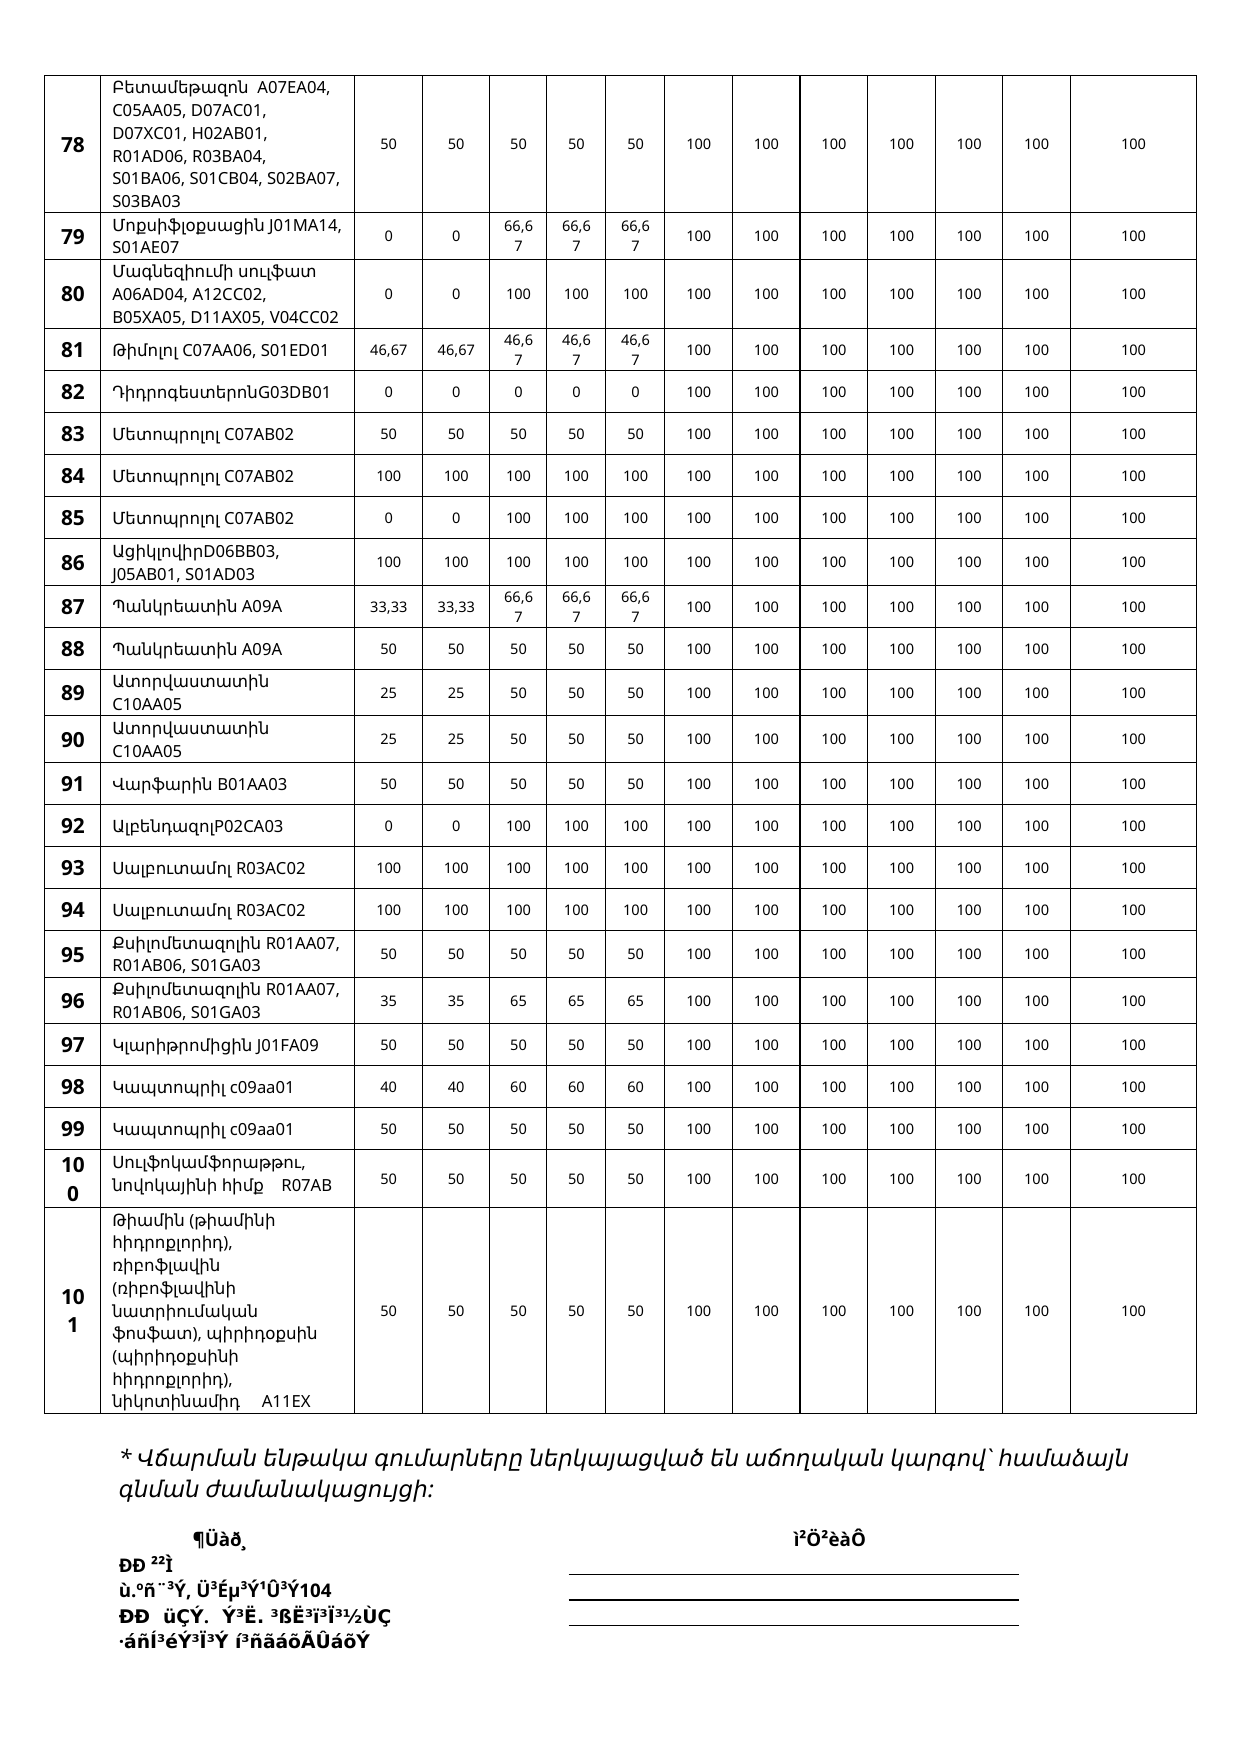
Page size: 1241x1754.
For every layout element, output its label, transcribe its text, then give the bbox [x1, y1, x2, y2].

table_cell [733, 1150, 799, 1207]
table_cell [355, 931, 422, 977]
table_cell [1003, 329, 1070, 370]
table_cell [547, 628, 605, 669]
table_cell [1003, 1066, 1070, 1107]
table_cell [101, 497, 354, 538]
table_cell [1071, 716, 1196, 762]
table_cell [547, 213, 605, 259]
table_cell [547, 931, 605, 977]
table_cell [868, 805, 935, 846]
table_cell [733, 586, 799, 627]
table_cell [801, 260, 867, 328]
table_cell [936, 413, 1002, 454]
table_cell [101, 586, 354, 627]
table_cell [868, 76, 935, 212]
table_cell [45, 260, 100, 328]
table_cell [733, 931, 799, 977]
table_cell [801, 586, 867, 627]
text ÐÐ ²²Ì [118, 1552, 1171, 1578]
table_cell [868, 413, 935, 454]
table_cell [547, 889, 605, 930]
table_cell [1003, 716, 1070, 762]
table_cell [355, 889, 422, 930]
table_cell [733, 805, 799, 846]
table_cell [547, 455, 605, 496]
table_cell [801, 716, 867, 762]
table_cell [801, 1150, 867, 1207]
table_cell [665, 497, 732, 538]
text ÐÐ üÇÝ. Ý³Ë. ³ßË³ï³Ï³½ÙÇ [118, 1603, 1171, 1629]
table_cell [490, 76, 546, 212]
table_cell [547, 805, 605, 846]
text ù.ºñ¨³Ý, Ü³Éµ³Ý¹Û³Ý104 [118, 1578, 1171, 1603]
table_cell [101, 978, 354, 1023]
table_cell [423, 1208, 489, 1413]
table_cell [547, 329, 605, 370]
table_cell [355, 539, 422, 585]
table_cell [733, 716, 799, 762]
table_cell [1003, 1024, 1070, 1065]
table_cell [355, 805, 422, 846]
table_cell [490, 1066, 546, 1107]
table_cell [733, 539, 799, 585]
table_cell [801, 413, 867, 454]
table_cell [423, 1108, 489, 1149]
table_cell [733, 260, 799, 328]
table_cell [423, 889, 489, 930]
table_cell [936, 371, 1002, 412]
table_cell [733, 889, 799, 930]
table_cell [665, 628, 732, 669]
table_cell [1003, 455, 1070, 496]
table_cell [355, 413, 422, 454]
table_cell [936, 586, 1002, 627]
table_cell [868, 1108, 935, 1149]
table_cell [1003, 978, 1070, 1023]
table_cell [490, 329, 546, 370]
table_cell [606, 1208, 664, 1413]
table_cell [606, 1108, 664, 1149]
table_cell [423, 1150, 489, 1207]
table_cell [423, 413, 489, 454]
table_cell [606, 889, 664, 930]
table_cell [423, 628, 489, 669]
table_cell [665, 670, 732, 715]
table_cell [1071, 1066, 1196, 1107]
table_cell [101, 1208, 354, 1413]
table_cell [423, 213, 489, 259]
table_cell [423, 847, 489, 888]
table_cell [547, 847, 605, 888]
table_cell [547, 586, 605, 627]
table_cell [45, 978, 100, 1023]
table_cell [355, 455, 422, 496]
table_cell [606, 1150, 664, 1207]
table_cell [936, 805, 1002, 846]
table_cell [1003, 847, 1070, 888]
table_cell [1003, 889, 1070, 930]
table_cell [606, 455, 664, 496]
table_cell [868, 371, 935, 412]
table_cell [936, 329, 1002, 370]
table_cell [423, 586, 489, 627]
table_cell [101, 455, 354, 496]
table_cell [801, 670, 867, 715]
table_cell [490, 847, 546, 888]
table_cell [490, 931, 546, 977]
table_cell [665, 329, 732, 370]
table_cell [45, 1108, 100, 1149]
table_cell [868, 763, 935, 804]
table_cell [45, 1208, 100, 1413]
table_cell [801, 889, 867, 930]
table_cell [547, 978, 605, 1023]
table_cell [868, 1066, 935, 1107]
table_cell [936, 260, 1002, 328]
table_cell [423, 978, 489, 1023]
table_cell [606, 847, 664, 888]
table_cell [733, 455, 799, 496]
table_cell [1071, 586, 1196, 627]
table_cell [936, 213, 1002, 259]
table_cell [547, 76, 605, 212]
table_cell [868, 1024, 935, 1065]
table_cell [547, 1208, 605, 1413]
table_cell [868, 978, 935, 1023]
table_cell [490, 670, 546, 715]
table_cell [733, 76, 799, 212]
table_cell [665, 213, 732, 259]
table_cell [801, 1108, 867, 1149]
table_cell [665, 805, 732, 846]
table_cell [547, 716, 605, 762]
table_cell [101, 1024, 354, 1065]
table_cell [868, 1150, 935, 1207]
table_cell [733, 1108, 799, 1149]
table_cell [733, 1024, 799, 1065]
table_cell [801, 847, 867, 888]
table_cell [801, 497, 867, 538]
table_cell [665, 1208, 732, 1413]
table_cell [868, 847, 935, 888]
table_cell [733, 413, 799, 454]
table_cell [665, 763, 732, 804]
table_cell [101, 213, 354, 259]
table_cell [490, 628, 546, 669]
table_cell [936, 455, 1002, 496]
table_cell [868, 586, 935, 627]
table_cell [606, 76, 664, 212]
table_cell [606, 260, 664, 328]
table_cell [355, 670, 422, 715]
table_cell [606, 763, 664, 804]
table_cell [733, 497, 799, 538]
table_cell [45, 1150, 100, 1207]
text ·áñÍ³éÝ³Ï³Ý í³ñãáõÃÛáõÝ [118, 1629, 1171, 1654]
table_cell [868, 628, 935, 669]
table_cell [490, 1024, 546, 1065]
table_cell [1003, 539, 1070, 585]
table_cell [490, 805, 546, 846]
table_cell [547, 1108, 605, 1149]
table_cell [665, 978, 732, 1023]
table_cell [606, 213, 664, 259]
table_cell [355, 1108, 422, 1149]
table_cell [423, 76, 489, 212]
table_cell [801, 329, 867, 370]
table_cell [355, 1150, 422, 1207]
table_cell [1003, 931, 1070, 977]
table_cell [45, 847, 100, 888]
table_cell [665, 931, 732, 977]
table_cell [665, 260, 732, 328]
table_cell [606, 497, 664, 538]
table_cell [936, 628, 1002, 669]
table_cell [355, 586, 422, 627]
text ¶Üàð¸ ì²Ö²èàÔ [118, 1527, 1171, 1552]
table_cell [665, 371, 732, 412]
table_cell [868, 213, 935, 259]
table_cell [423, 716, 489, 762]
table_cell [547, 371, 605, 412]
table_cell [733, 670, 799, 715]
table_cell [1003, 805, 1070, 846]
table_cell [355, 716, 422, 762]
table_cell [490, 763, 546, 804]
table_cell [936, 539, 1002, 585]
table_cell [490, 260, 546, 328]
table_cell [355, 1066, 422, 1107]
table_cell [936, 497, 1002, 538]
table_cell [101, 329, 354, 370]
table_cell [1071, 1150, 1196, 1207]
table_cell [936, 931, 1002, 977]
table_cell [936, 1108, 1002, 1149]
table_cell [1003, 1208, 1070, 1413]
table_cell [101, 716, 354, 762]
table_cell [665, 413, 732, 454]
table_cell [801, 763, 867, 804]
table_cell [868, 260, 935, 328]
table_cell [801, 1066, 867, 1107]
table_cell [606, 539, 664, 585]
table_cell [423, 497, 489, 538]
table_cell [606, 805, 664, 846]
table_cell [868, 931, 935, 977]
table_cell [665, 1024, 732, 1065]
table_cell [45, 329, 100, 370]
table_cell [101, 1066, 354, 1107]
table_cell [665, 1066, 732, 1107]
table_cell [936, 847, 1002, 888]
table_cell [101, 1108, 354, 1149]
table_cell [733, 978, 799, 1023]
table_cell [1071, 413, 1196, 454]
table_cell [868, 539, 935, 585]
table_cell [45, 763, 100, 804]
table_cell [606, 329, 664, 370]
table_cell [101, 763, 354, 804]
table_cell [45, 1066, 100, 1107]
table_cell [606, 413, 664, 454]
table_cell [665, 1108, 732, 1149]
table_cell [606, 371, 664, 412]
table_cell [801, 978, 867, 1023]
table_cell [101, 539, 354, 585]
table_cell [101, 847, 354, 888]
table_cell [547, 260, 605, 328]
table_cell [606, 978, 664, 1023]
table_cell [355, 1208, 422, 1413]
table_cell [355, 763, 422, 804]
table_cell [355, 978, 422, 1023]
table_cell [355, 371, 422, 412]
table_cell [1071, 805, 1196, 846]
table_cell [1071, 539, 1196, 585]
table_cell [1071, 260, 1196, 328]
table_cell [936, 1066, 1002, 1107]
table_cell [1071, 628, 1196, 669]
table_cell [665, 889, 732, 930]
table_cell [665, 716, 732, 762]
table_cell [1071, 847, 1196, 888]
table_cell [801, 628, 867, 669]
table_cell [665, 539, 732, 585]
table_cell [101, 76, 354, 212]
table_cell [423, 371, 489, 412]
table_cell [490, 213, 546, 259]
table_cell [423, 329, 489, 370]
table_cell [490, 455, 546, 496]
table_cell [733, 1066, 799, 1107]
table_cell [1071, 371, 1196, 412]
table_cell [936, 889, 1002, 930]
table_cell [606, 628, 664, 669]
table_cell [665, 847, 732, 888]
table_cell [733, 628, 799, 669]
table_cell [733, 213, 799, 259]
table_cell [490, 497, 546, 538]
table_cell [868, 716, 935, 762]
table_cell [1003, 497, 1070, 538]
text * Վճարման ենթակա գումարները ներկայացված են աճողական կարգով` համաձայն գնման ժամանակացույցի: [118, 1442, 1171, 1505]
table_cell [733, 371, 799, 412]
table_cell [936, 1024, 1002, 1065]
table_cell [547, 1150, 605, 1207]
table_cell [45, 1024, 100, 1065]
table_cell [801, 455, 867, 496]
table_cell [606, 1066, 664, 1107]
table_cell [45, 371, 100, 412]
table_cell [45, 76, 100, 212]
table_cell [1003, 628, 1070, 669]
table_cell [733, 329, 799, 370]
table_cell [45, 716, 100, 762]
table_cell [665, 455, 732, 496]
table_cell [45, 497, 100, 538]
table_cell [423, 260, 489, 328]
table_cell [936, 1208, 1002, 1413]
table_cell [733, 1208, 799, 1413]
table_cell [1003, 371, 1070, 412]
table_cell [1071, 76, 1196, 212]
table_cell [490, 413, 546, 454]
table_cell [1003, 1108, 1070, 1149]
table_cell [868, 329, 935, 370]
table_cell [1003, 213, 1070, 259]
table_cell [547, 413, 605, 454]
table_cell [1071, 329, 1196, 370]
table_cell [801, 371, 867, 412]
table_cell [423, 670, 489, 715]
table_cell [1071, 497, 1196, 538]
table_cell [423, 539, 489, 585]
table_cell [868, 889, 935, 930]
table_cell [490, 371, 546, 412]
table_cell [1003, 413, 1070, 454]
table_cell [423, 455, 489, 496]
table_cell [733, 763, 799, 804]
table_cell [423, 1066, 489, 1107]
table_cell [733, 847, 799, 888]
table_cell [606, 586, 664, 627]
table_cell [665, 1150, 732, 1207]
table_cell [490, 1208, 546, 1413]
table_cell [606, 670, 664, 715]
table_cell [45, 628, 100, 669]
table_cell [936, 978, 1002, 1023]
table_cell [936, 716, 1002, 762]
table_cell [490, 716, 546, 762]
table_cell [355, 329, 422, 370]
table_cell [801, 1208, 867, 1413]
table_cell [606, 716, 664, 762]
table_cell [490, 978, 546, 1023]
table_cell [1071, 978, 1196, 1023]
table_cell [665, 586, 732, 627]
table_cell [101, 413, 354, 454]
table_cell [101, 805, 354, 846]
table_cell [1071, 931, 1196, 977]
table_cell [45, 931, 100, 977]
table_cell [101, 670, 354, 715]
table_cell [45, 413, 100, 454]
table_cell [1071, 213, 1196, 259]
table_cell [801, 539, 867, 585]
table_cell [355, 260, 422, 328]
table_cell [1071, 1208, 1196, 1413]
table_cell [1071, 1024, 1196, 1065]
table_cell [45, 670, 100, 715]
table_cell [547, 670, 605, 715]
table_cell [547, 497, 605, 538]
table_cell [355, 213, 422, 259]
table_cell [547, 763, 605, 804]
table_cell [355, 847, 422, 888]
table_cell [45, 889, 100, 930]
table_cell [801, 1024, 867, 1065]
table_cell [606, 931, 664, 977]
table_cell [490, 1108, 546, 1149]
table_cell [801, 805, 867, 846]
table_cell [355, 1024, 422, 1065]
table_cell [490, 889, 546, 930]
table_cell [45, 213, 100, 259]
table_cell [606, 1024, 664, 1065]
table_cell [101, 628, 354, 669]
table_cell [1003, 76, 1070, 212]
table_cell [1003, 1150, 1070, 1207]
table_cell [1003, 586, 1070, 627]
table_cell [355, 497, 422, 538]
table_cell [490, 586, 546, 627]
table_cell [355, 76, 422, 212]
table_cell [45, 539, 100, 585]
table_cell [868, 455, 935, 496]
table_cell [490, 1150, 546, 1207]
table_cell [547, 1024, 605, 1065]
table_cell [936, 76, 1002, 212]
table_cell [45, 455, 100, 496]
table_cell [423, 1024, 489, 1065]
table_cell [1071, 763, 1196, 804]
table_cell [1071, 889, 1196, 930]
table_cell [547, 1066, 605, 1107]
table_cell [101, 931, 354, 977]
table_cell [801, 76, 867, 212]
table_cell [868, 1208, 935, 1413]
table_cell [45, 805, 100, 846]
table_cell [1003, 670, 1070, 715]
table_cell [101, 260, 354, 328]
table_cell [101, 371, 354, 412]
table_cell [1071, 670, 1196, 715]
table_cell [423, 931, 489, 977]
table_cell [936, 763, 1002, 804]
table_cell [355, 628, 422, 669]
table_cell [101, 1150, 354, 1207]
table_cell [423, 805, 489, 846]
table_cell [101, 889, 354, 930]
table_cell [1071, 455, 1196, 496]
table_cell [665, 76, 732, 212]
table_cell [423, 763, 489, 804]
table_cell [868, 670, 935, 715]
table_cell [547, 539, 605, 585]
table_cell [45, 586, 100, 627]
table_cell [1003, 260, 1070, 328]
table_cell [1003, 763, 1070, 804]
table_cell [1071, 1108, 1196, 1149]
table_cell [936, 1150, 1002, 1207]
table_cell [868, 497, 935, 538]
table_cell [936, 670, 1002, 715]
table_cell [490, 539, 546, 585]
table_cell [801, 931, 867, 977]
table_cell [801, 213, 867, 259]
